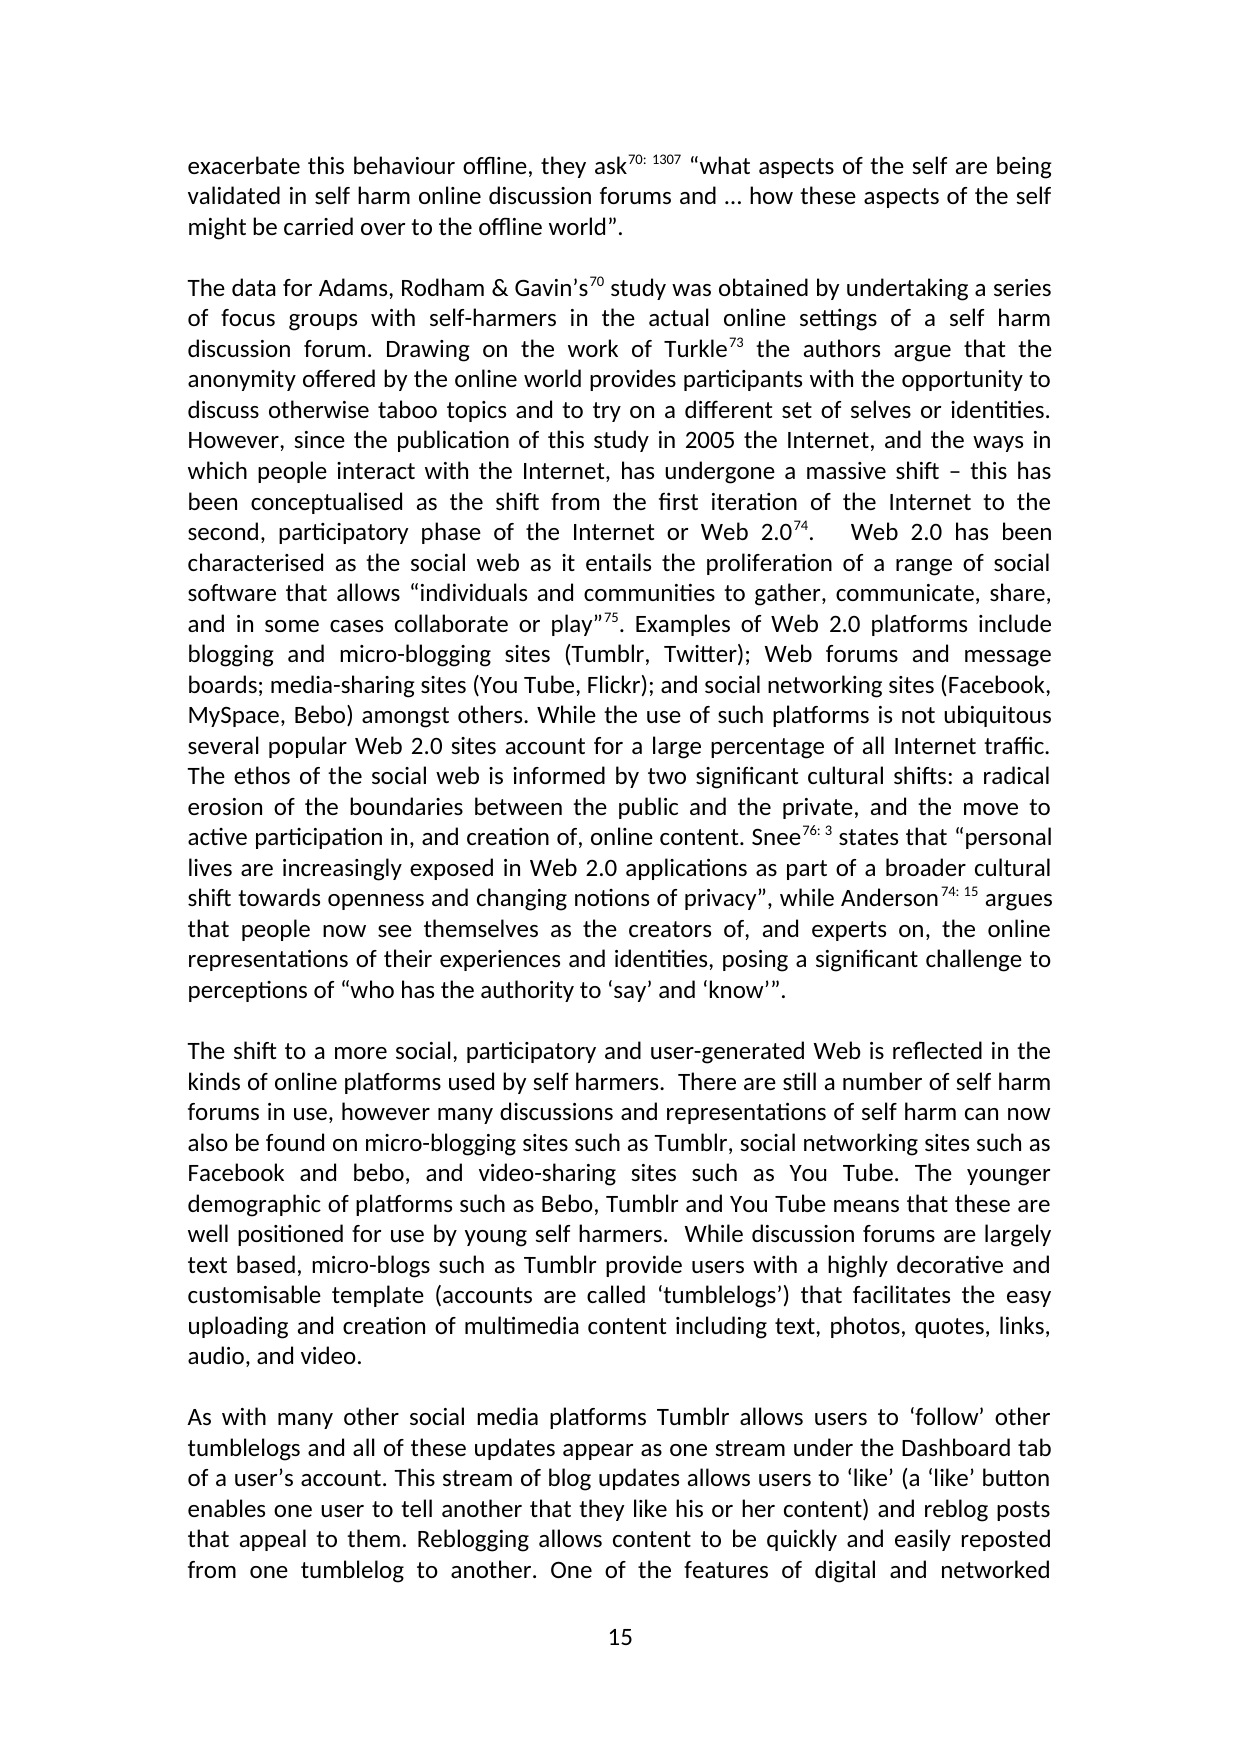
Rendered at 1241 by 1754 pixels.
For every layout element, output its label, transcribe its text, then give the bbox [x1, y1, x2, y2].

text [187, 150, 1053, 242]
text The shift to a more social, participatory and user-generated Web is reflected in the kinds of online platforms used by self harmers. There are still a number of self harm forums in use, however many discussions and representations of self harm can now also be found on micro-blogging sites such as Tumblr, social networking sites such as Facebook and bebo, and video-sharing sites such as You Tube. The younger demographic of platforms such as Bebo, Tumblr and You Tube means that these are well positioned for use by young self harmers. While discussion forums are largely text based, micro-blogs such as Tumblr provide users with a highly decorative and customisable template (accounts are called ‘tumblelogs’) that facilitates the easy uploading and creation of multimedia content including text, photos, quotes, links, audio, and video. [187, 1035, 1053, 1371]
text The data for Adams, Rodham & Gavin’s study was obtained by undertaking a series of focus groups with self-harmers in the actual online settings of a self harm discussion forum. Drawing on the work of Turkle the authors argue that the anonymity offered by the online world provides participants with the opportunity to discuss otherwise taboo topics and to try on a different set of selves or identities. However, since the publication of this study in 2005 the Internet, and the ways in which people interact with the Internet, has undergone a massive shift – this has been conceptualised as the shift from the first iteration of the Internet to the second, participatory phase of the Internet or Web 2.0. Web 2.0 has been characterised as the social web as it entails the proliferation of a range of social software that allows “individuals and communities to gather, communicate, share, and in some cases collaborate or play”. Examples of Web 2.0 platforms include blogging and micro-blogging sites (Tumblr, Twitter); Web forums and message boards; media-sharing sites (You Tube, Flickr); and social networking sites (Facebook, MySpace, Bebo) amongst others. While the use of such platforms is not ubiquitous several popular Web 2.0 sites account for a large percentage of all Internet traffic. The ethos of the social web is informed by two significant cultural shifts: a radical erosion of the boundaries between the public and the private, and the move to active participation in, and creation of, online content. Snee: 3 states that “personal lives are increasingly exposed in Web 2.0 applications as part of a broader cultural shift towards openness and changing notions of privacy”, while Anderson: 15 argues that people now see themselves as the creators of, and experts on, the online representations of their experiences and identities, posing a significant challenge to perceptions of “who has the authority to ‘say’ and ‘know’”. [187, 272, 1053, 1004]
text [187, 1401, 1053, 1584]
